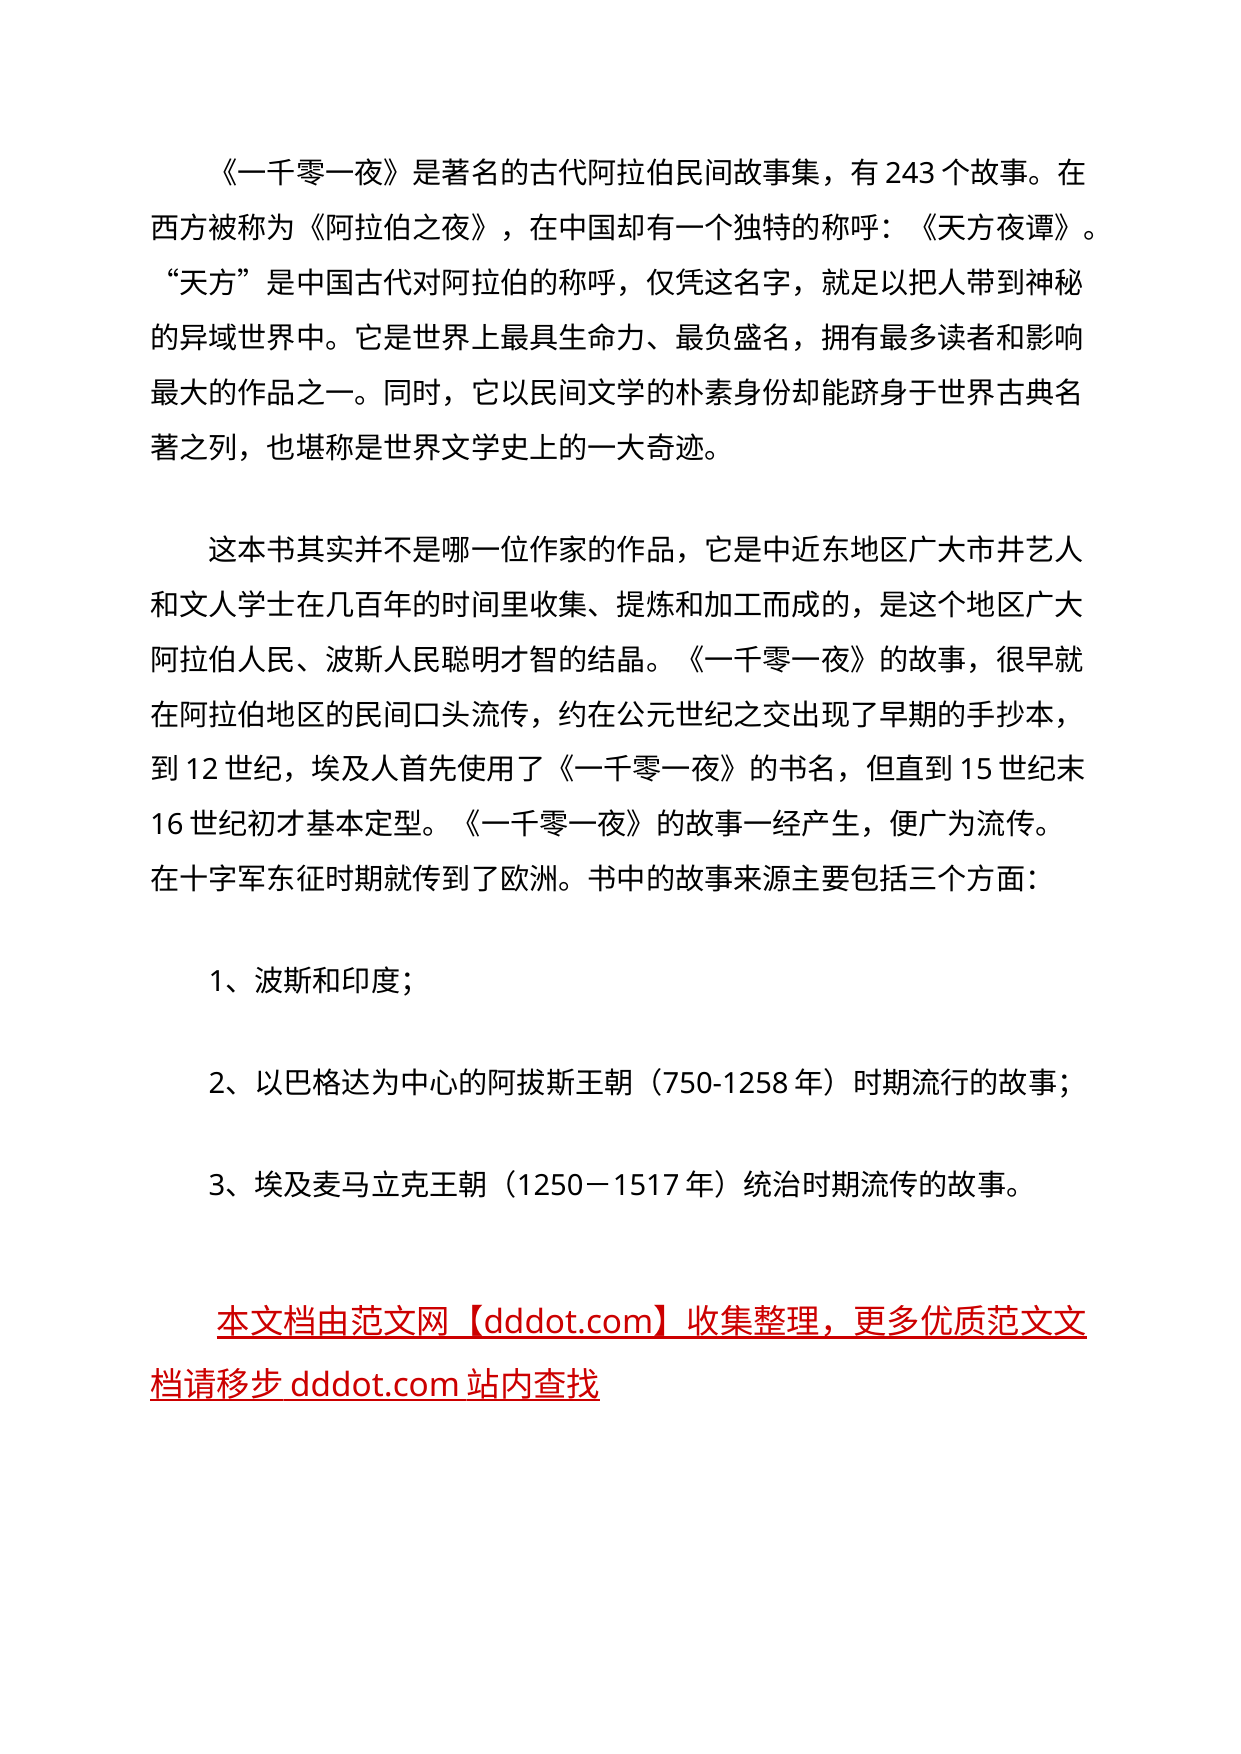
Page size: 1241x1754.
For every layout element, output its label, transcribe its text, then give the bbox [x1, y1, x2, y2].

text 2、以巴格达为中心的阿拔斯王朝（750-1258年）时期流行的故事； [150, 1060, 1090, 1102]
text 本文档由范文网【dddot.com】收集整理，更多优质范文文档请移步dddot.com站内查找 [150, 1295, 1090, 1406]
text 1、波斯和印度； [150, 958, 1090, 1000]
text 这本书其实并不是哪一位作家的作品，它是中近东地区广大市井艺人和文人学士在几百年的时间里收集、提炼和加工而成的，是这个地区广大阿拉伯人民、波斯人民聪明才智的结晶。《一千零一夜》的故事，很早就在阿拉伯地区的民间口头流传，约在公元世纪之交出现了早期的手抄本，到12世纪，埃及人首先使用了《一千零一夜》的书名，但直到15世纪末16世纪初才基本定型。《一千零一夜》的故事一经产生，便广为流传。在十字军东征时期就传到了欧洲。书中的故事来源主要包括三个方面： [150, 526, 1090, 898]
text 《一千零一夜》是著名的古代阿拉伯民间故事集，有243个故事。在西方被称为《阿拉伯之夜》，在中国却有一个独特的称呼：《天方夜谭》。“天方”是中国古代对阿拉伯的称呼，仅凭这名字，就足以把人带到神秘的异域世界中。它是世界上最具生命力、最负盛名，拥有最多读者和影响最大的作品之一。同时，它以民间文学的朴素身份却能跻身于世界古典名著之列，也堪称是世界文学史上的一大奇迹。 [150, 150, 1090, 467]
text 3、埃及麦马立克王朝（1250－1517年）统治时期流传的故事。 [150, 1162, 1090, 1204]
